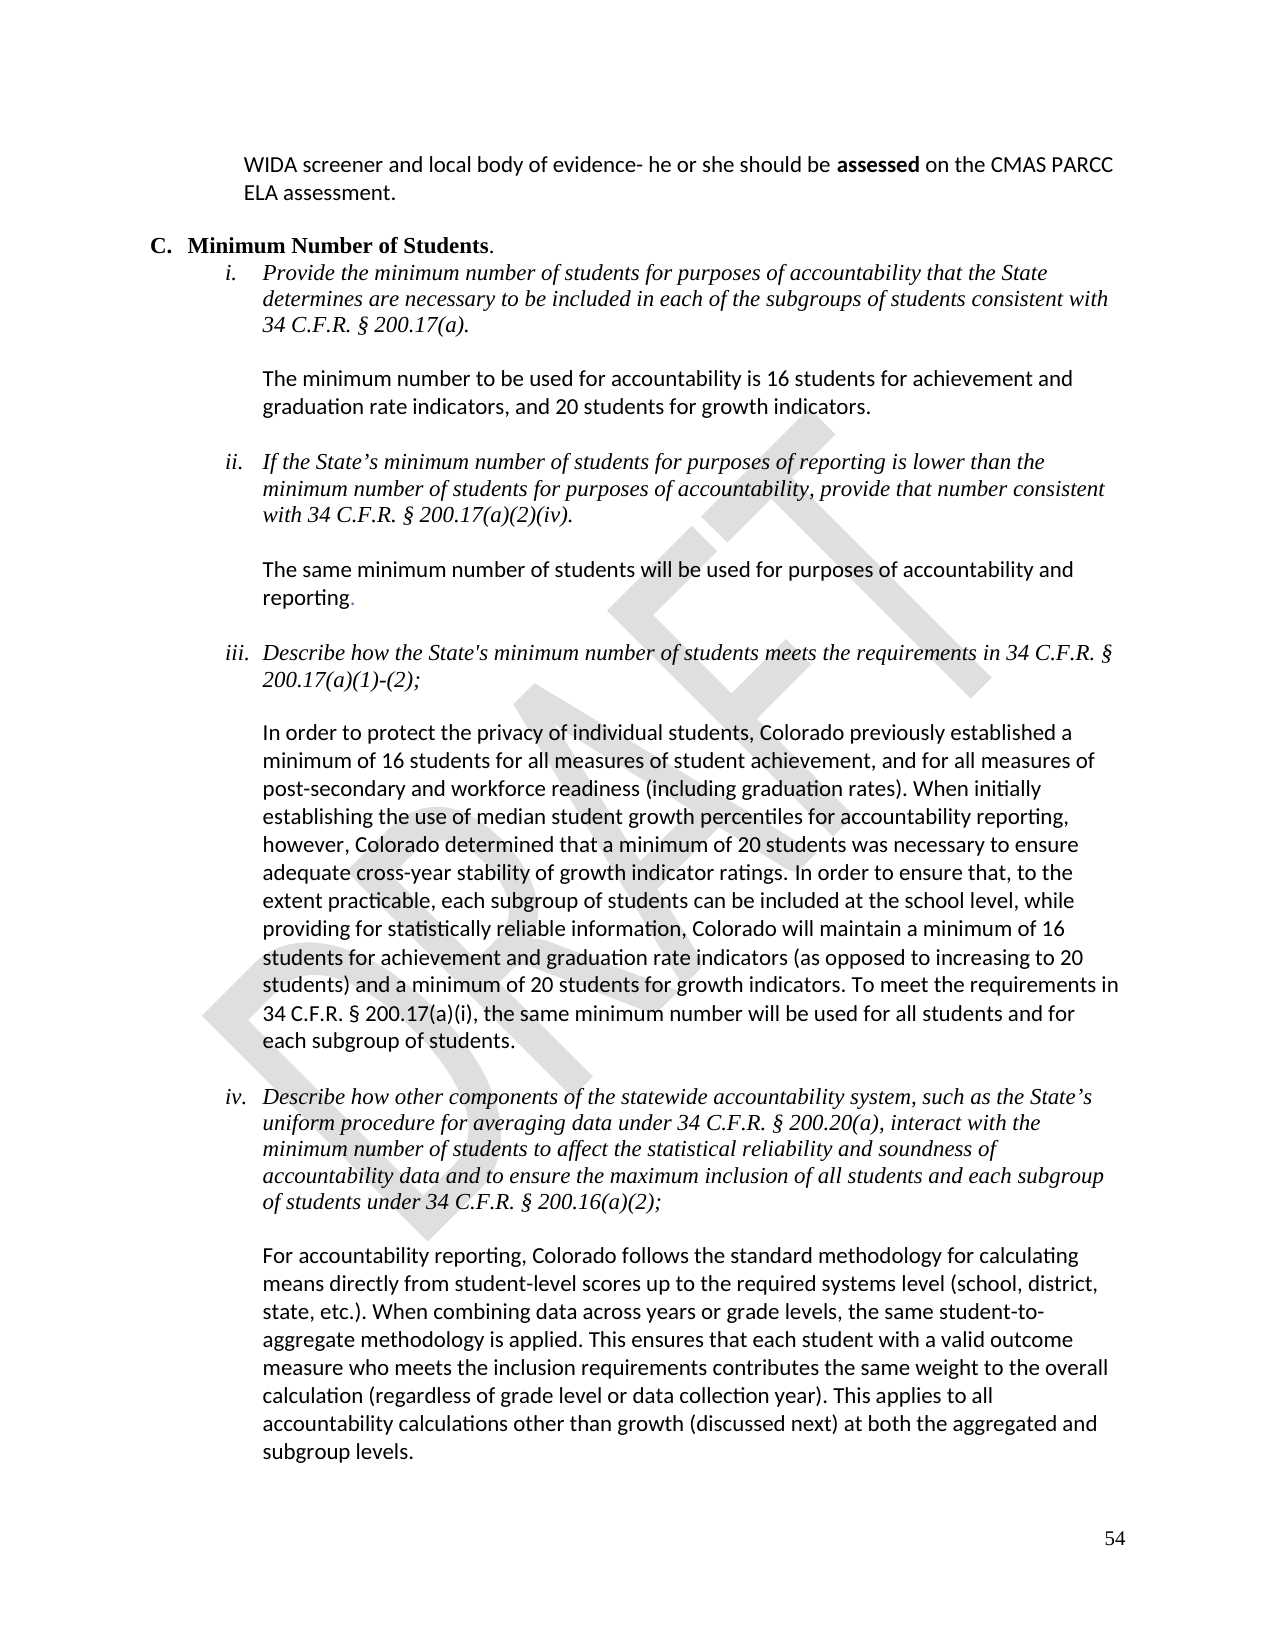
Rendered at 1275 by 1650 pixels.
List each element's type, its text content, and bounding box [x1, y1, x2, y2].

list If the State’s minimum number of students for purposes of reporting is lower than the minimum number of students for purposes of accountability, provide that number consistent with 34 C.F.R. § 200.17(a)(2)(iv). [225, 448, 1125, 527]
list Provide the minimum number of students for purposes of accountability that the State determines are necessary to be included in each of the subgroups of students consistent with 34 C.F.R. § 200.17(a). [225, 259, 1125, 338]
list Describe how the State's minimum number of students meets the requirements in 34 C.F.R. § 200.17(a)(1)-(2); [225, 639, 1125, 692]
list Minimum Number of Students. [150, 232, 1125, 259]
list Describe how other components of the statewide accountability system, such as the State’s uniform procedure for averaging data under 34 C.F.R. § 200.20(a), interact with the minimum number of students to affect the statistical reliability and soundness of accountability data and to ensure the maximum inclusion of all students and each subgroup of students under 34 C.F.R. § 200.16(a)(2); [225, 1083, 1125, 1214]
